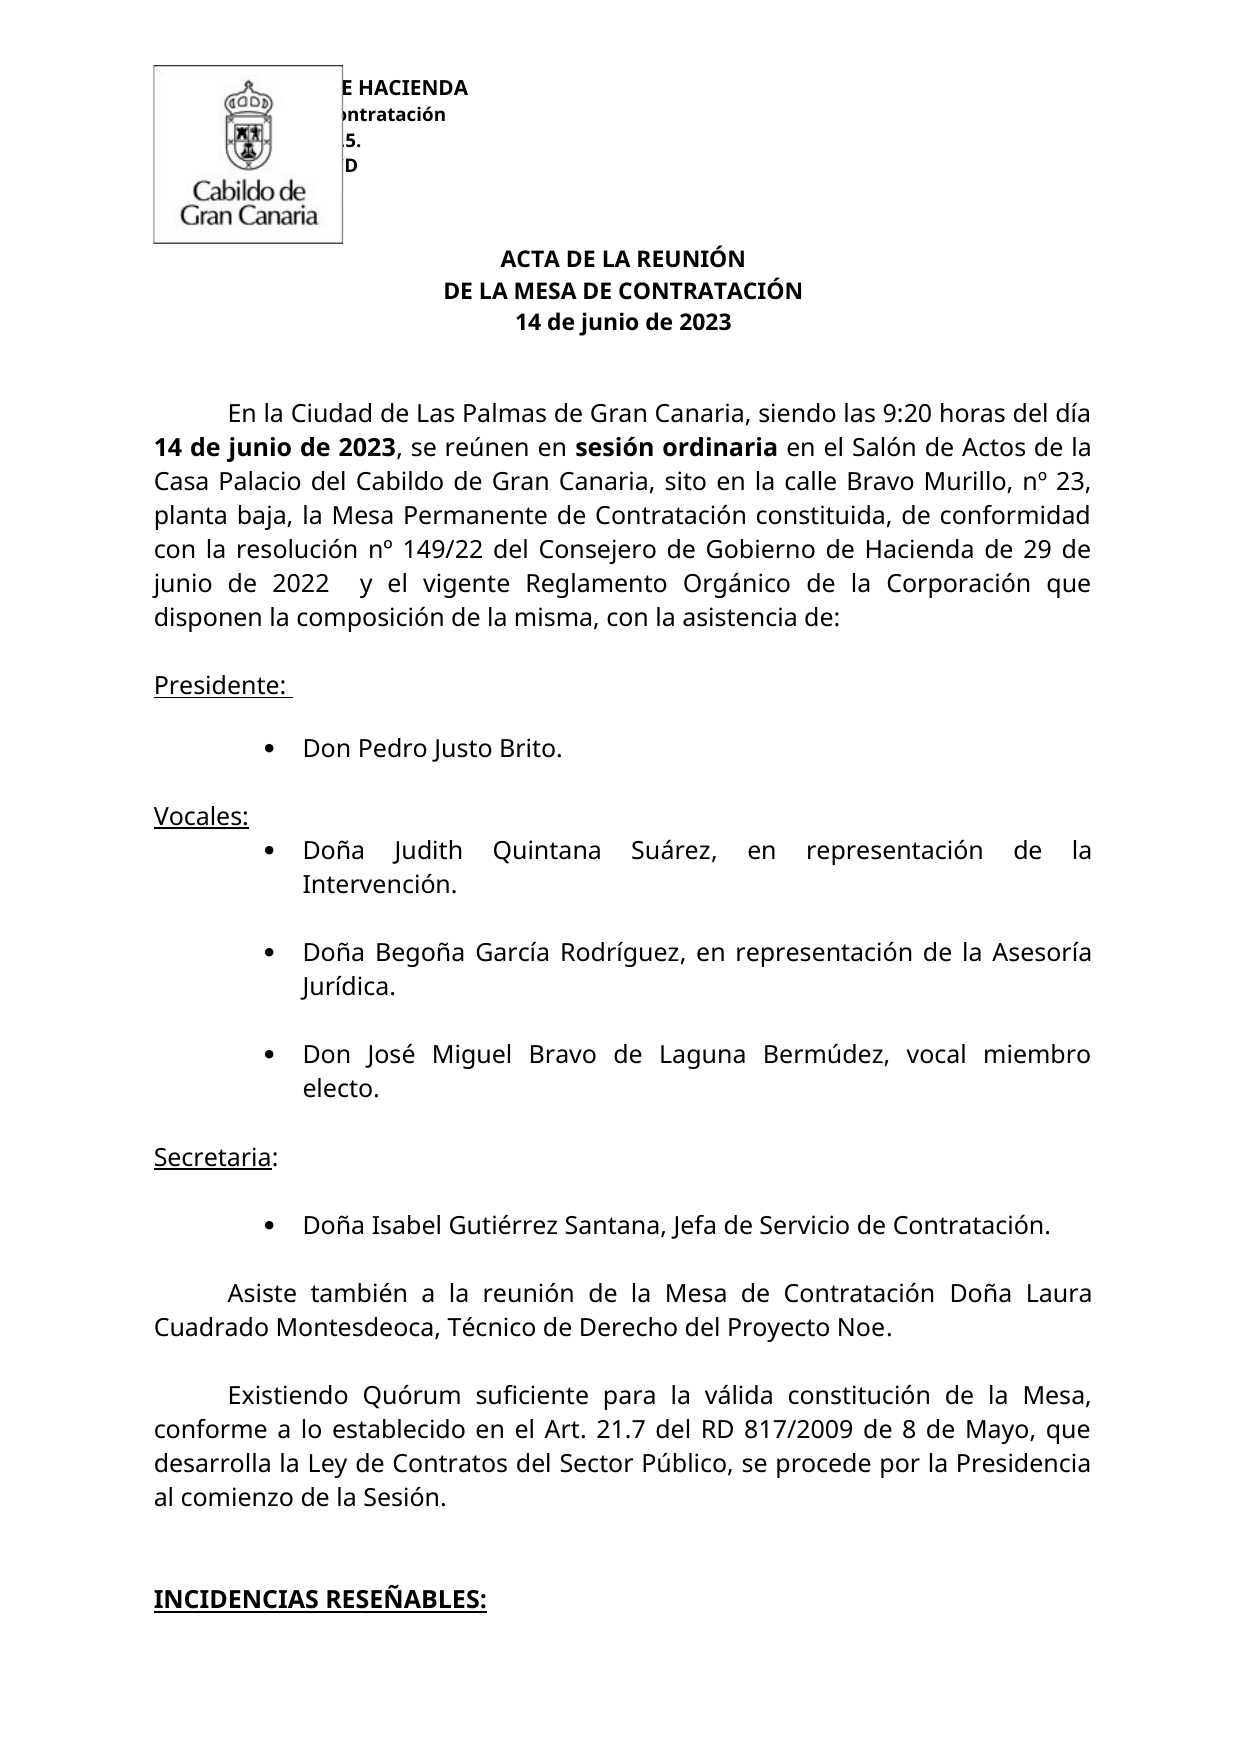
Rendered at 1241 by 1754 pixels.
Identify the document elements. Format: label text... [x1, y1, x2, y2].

text Secretaria: [153, 1139, 1093, 1173]
text Presidente: [153, 668, 1093, 702]
text Asiste también a la reunión de la Mesa de Contratación Doña Laura Cuadrado Montesdeoca, Técnico de Derecho del Proyecto Noe. [153, 1276, 1093, 1344]
picture [153, 65, 344, 244]
list Don Pedro Justo Brito. [265, 731, 1093, 764]
list Doña Begoña García Rodríguez, en representación de la Asesoría Jurídica. [265, 935, 1093, 1003]
text Vocales: [153, 799, 1093, 833]
list Doña Judith Quintana Suárez, en representación de la Intervención. [265, 833, 1093, 901]
text INCIDENCIAS RESEÑABLES: [153, 1582, 1093, 1616]
list Doña Isabel Gutiérrez Santana, Jefa de Servicio de Contratación. [265, 1207, 1093, 1241]
text Existiendo Quórum suficiente para la válida constitución de la Mesa, conforme a lo establecido en el Art. 21.7 del RD 817/2009 de 8 de Mayo, que desarrolla la Ley de Contratos del Sector Público, se procede por la Presidencia al comienzo de la Sesión. [153, 1378, 1093, 1514]
text En la Ciudad de Las Palmas de Gran Canaria, siendo las 9:20 horas del día 14 de junio de 2023, se reúnen en sesión ordinaria en el Salón de Actos de la Casa Palacio del Cabildo de Gran Canaria, sito en la calle Bravo Murillo, nº 23, planta baja, la Mesa Permanente de Contratación constituida, de conformidad con la resolución nº 149/22 del Consejero de Gobierno de Hacienda de 29 de junio de 2022 y el vigente Reglamento Orgánico de la Corporación que disponen la composición de la misma, con la asistencia de: [153, 395, 1093, 634]
list Don José Miguel Bravo de Laguna Bermúdez, vocal miembro electo. [265, 1037, 1093, 1105]
